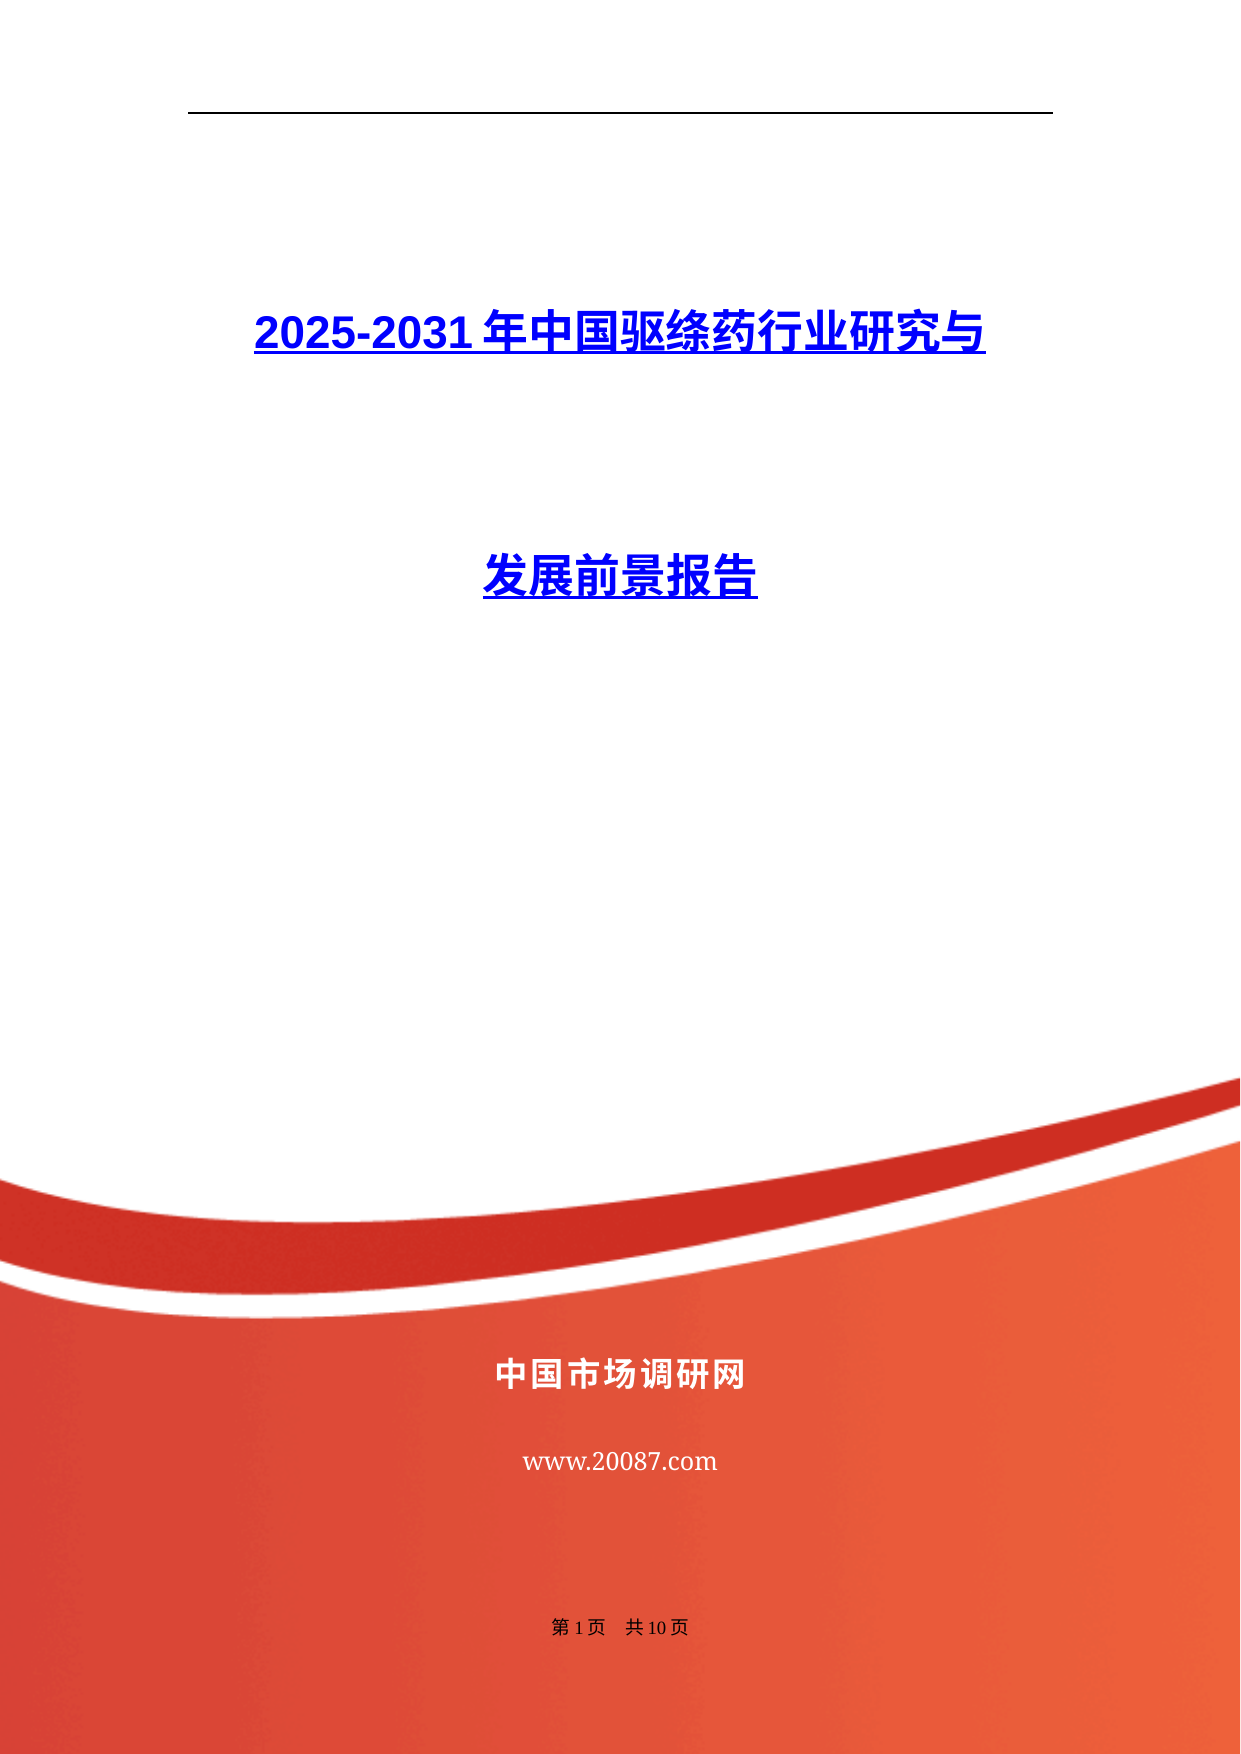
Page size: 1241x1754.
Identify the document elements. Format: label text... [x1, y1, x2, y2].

text www.20087.com [187, 1428, 1053, 1493]
table_header 2025-2031年中国驱绦药行业研究与发展前景报告 [188, 207, 1053, 773]
picture [0, 1006, 1241, 1754]
subtitle 中国市场调研网 [187, 1339, 1053, 1404]
